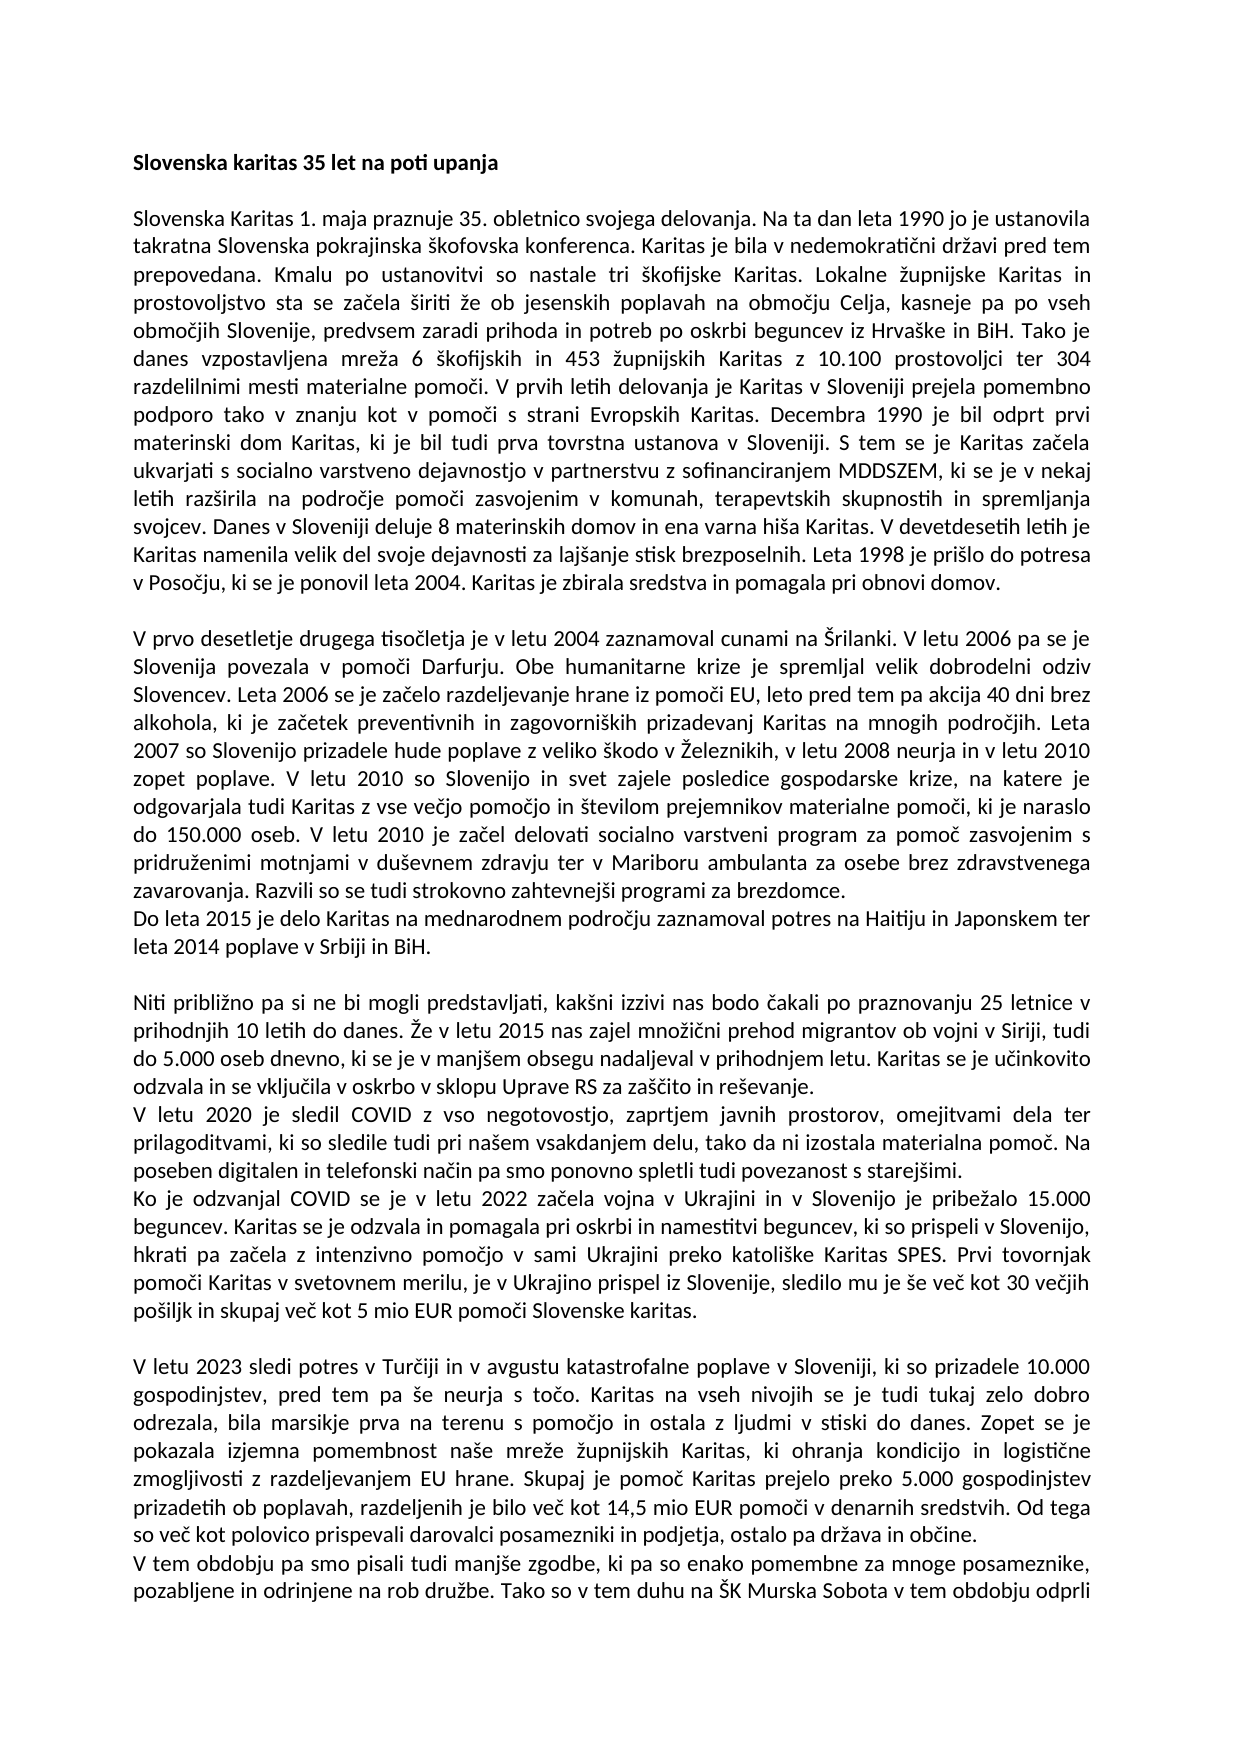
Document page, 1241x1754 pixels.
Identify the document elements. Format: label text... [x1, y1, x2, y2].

text V letu 2020 je sledil COVID z vso negotovostjo, zaprtjem javnih prostorov, omejitvami dela ter prilagoditvami, ki so sledile tudi pri našem vsakdanjem delu, tako da ni izostala materialna pomoč. Na poseben digitalen in telefonski način pa smo ponovno spletli tudi povezanost s starejšimi. [133, 1100, 1093, 1184]
text V prvo desetletje drugega tisočletja je v letu 2004 zaznamoval cunami na Šrilanki. V letu 2006 pa se je Slovenija povezala v pomoči Darfurju. Obe humanitarne krize je spremljal velik dobrodelni odziv Slovencev. Leta 2006 se je začelo razdeljevanje hrane iz pomoči EU, leto pred tem pa akcija 40 dni brez alkohola, ki je začetek preventivnih in zagovorniških prizadevanj Karitas na mnogih področjih. Leta 2007 so Slovenijo prizadele hude poplave z veliko škodo v Železnikih, v letu 2008 neurja in v letu 2010 zopet poplave. V letu 2010 so Slovenijo in svet zajele posledice gospodarske krize, na katere je odgovarjala tudi Karitas z vse večjo pomočjo in številom prejemnikov materialne pomoči, ki je naraslo do 150.000 oseb. V letu 2010 je začel delovati socialno varstveni program za pomoč zasvojenim s pridruženimi motnjami v duševnem zdravju ter v Mariboru ambulanta za osebe brez zdravstvenega zavarovanja. Razvili so se tudi strokovno zahtevnejši programi za brezdomce. Do leta 2015 je delo Karitas na mednarodnem področju zaznamoval potres na Haitiju in Japonskem ter leta 2014 poplave v Srbiji in BiH. [133, 624, 1093, 960]
text Niti približno pa si ne bi mogli predstavljati, kakšni izzivi nas bodo čakali po praznovanju 25 letnice v prihodnjih 10 letih do danes. Že v letu 2015 nas zajel množični prehod migrantov ob vojni v Siriji, tudi do 5.000 oseb dnevno, ki se je v manjšem obsegu nadaljeval v prihodnjem letu. Karitas se je učinkovito odzvala in se vključila v oskrbo v sklopu Uprave RS za zaščito in reševanje. [133, 988, 1093, 1100]
text Ko je odzvanjal COVID se je v letu 2022 začela vojna v Ukrajini in v Slovenijo je pribežalo 15.000 beguncev. Karitas se je odzvala in pomagala pri oskrbi in namestitvi beguncev, ki so prispeli v Slovenijo, hkrati pa začela z intenzivno pomočjo v sami Ukrajini preko katoliške Karitas SPES. Prvi tovornjak pomoči Karitas v svetovnem merilu, je v Ukrajino prispel iz Slovenije, sledilo mu je še več kot 30 večjih pošiljk in skupaj več kot 5 mio EUR pomoči Slovenske karitas. [133, 1184, 1093, 1324]
text Slovenska Karitas 1. maja praznuje 35. obletnico svojega delovanja. Na ta dan leta 1990 jo je ustanovila takratna Slovenska pokrajinska škofovska konferenca. Karitas je bila v nedemokratični državi pred tem prepovedana. Kmalu po ustanovitvi so nastale tri škofijske Karitas. Lokalne župnijske Karitas in prostovoljstvo sta se začela širiti že ob jesenskih poplavah na območju Celja, kasneje pa po vseh območjih Slovenije, predvsem zaradi prihoda in potreb po oskrbi beguncev iz Hrvaške in BiH. Tako je danes vzpostavljena mreža 6 škofijskih in 453 župnijskih Karitas z 10.100 prostovoljci ter 304 razdelilnimi mesti materialne pomoči. V prvih letih delovanja je Karitas v Sloveniji prejela pomembno podporo tako v znanju kot v pomoči s strani Evropskih Karitas. Decembra 1990 je bil odprt prvi materinski dom Karitas, ki je bil tudi prva tovrstna ustanova v Sloveniji. S tem se je Karitas začela ukvarjati s socialno varstveno dejavnostjo v partnerstvu z sofinanciranjem MDDSZEM, ki se je v nekaj letih razširila na področje pomoči zasvojenim v komunah, terapevtskih skupnostih in spremljanja svojcev. Danes v Sloveniji deluje 8 materinskih domov in ena varna hiša Karitas. V devetdesetih letih je Karitas namenila velik del svoje dejavnosti za lajšanje stisk brezposelnih. Leta 1998 je prišlo do potresa v Posočju, ki se je ponovil leta 2004. Karitas je zbirala sredstva in pomagala pri obnovi domov. [133, 204, 1093, 596]
text Slovenska karitas 35 let na poti upanja [133, 148, 1093, 176]
text V letu 2023 sledi potres v Turčiji in v avgustu katastrofalne poplave v Sloveniji, ki so prizadele 10.000 gospodinjstev, pred tem pa še neurja s točo. Karitas na vseh nivojih se je tudi tukaj zelo dobro odrezala, bila marsikje prva na terenu s pomočjo in ostala z ljudmi v stiski do danes. Zopet se je pokazala izjemna pomembnost naše mreže župnijskih Karitas, ki ohranja kondicijo in logistične zmogljivosti z razdeljevanjem EU hrane. Skupaj je pomoč Karitas prejelo preko 5.000 gospodinjstev prizadetih ob poplavah, razdeljenih je bilo več kot 14,5 mio EUR pomoči v denarnih sredstvih. Od tega so več kot polovico prispevali darovalci posamezniki in podjetja, ostalo pa država in občine. [133, 1352, 1093, 1549]
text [133, 1549, 1093, 1605]
